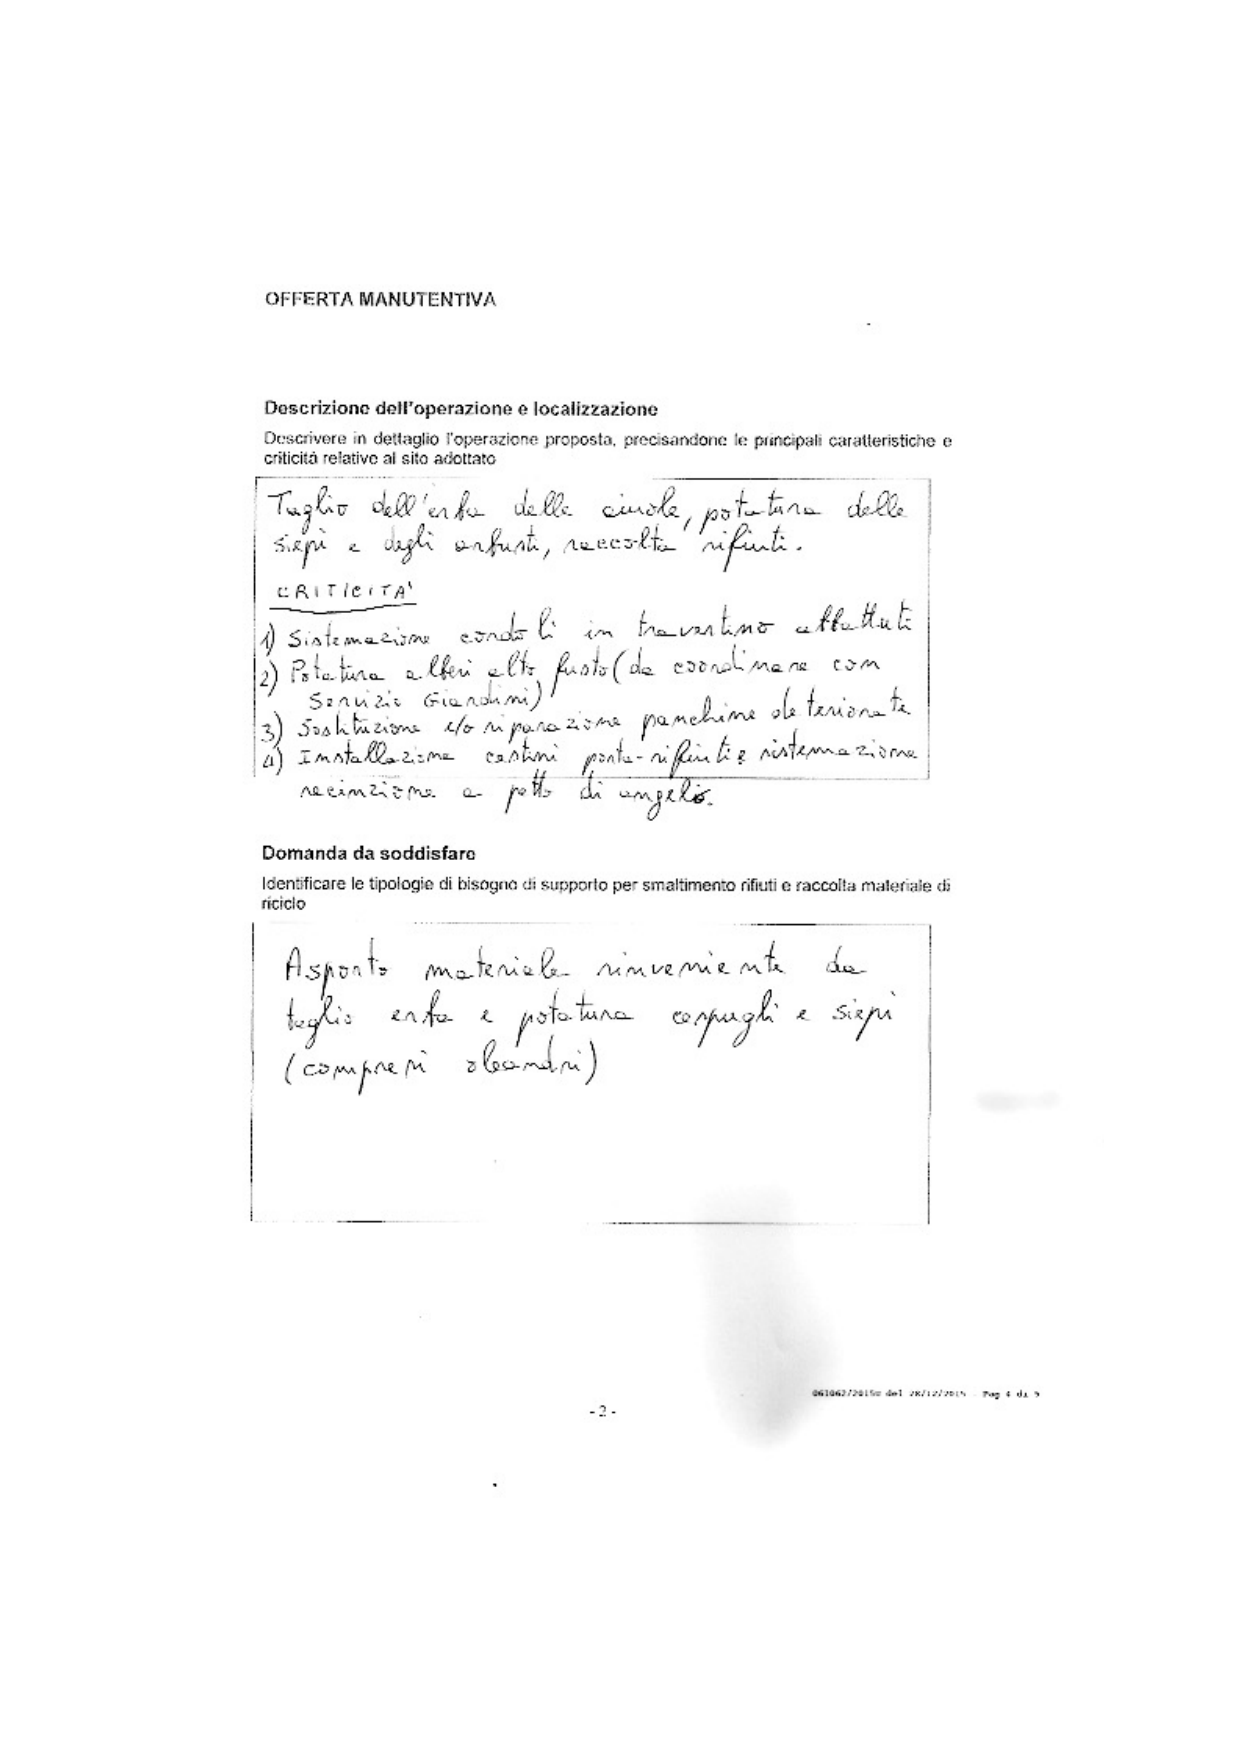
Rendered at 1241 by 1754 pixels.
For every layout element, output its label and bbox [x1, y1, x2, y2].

picture [118, 147, 1104, 1512]
